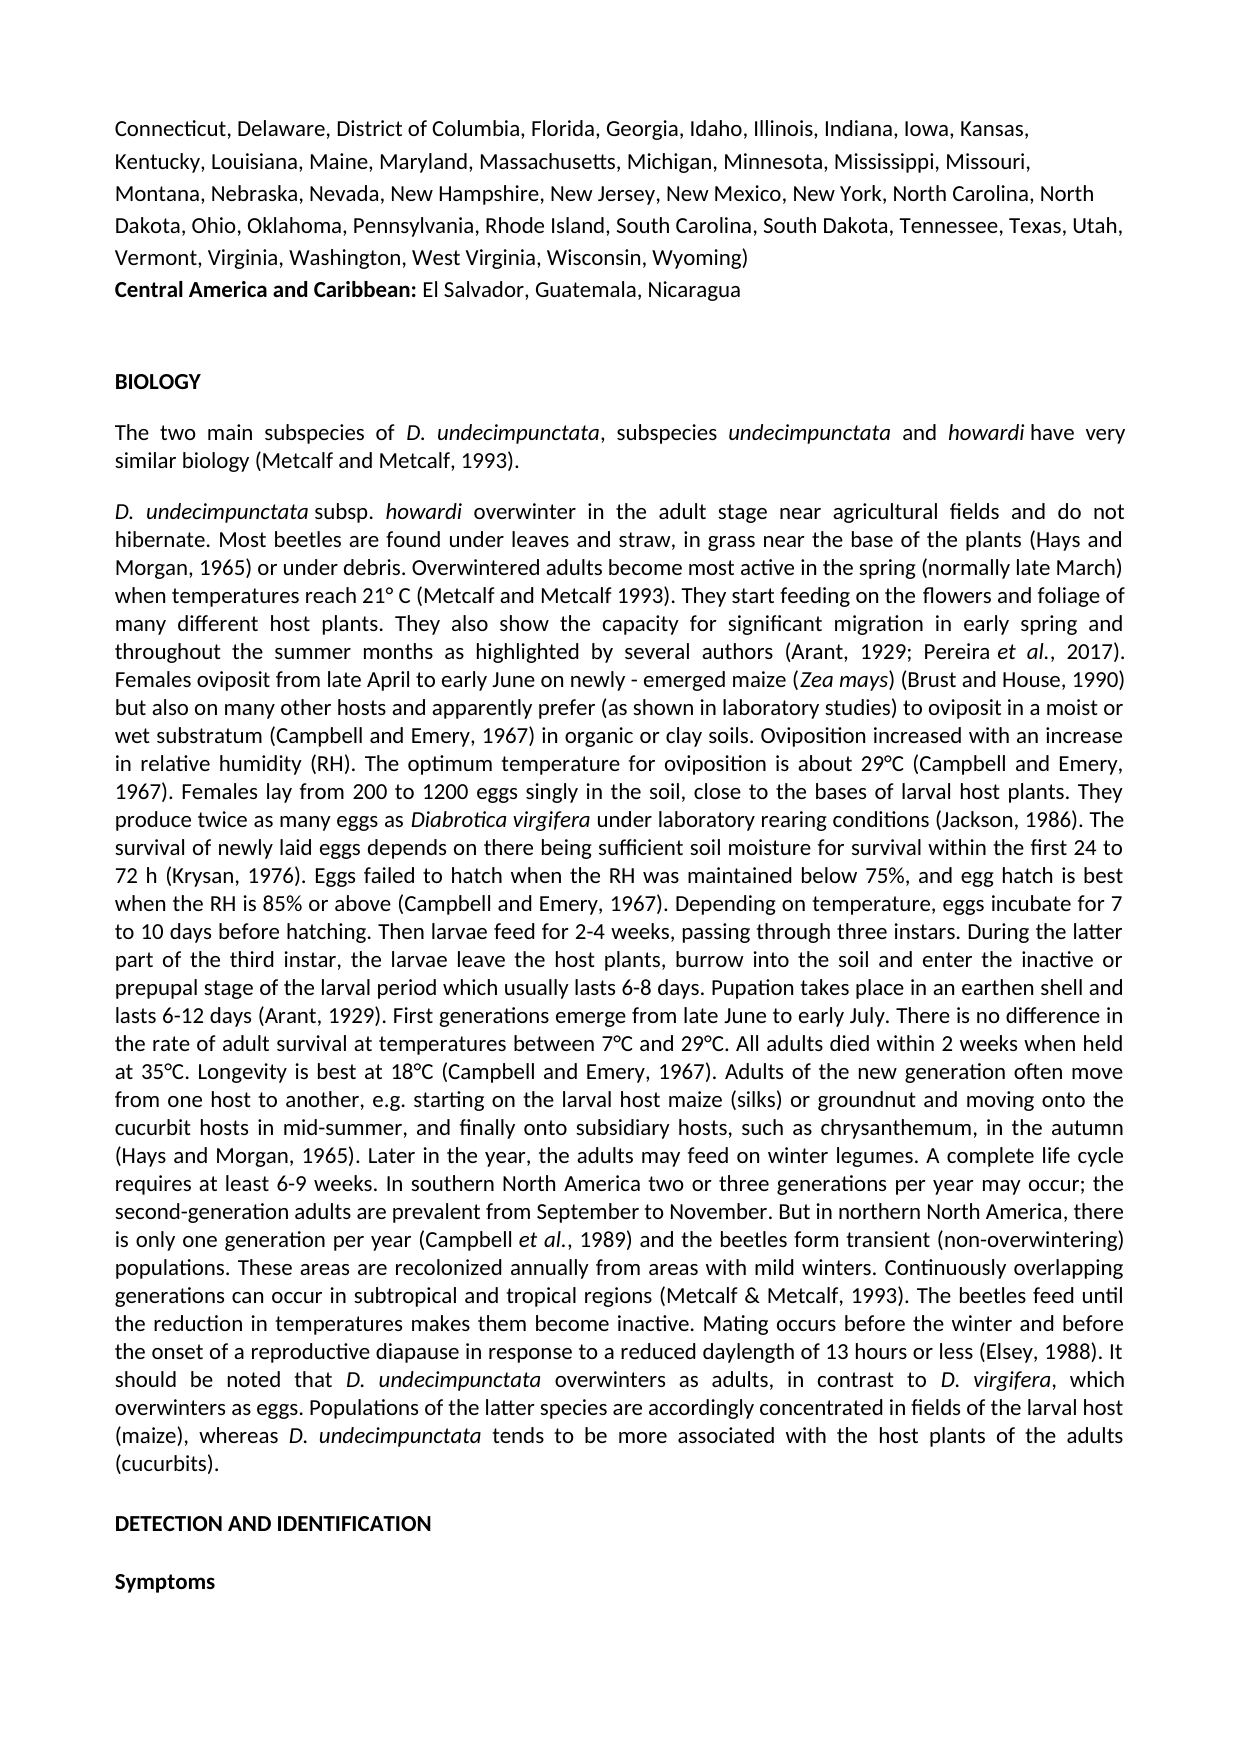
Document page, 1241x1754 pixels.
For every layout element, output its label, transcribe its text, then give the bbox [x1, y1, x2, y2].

text The two main subspecies of D. undecimpunctata, subspecies undecimpunctata and howardi have very similar biology (Metcalf and Metcalf, 1993). [114, 418, 1126, 474]
text DETECTION AND IDENTIFICATION [114, 1509, 1126, 1537]
text Symptoms [114, 1567, 1126, 1595]
text D. undecimpunctata subsp. howardi overwinter in the adult stage near agricultural fields and do not hibernate. Most beetles are found under leaves and straw, in grass near the base of the plants (Hays and Morgan, 1965) or under debris. Overwintered adults become most active in the spring (normally late March) when temperatures reach 21° C (Metcalf and Metcalf 1993). They start feeding on the flowers and foliage of many different host plants. They also show the capacity for significant migration in early spring and throughout the summer months as highlighted by several authors (Arant, 1929; Pereira et al., 2017). Females oviposit from late April to early June on newly - emerged maize (Zea mays) (Brust and House, 1990) but also on many other hosts and apparently prefer (as shown in laboratory studies) to oviposit in a moist or wet substratum (Campbell and Emery, 1967) in organic or clay soils. Oviposition increased with an increase in relative humidity (RH). The optimum temperature for oviposition is about 29°C (Campbell and Emery, 1967). Females lay from 200 to 1200 eggs singly in the soil, close to the bases of larval host plants. They produce twice as many eggs as Diabrotica virgifera under laboratory rearing conditions (Jackson, 1986). The survival of newly laid eggs depends on there being sufficient soil moisture for survival within the first 24 to 72 h (Krysan, 1976). Eggs failed to hatch when the RH was maintained below 75%, and egg hatch is best when the RH is 85% or above (Campbell and Emery, 1967). Depending on temperature, eggs incubate for 7 to 10 days before hatching. Then larvae feed for 2-4 weeks, passing through three instars. During the latter part of the third instar, the larvae leave the host plants, burrow into the soil and enter the inactive or prepupal stage of the larval period which usually lasts 6-8 days. Pupation takes place in an earthen shell and lasts 6-12 days (Arant, 1929). First generations emerge from late June to early July. There is no difference in the rate of adult survival at temperatures between 7°C and 29°C. All adults died within 2 weeks when held at 35°C. Longevity is best at 18°C (Campbell and Emery, 1967). Adults of the new generation often move from one host to another, e.g. starting on the larval host maize (silks) or groundnut and moving onto the cucurbit hosts in mid-summer, and finally onto subsidiary hosts, such as chrysanthemum, in the autumn (Hays and Morgan, 1965). Later in the year, the adults may feed on winter legumes. A complete life cycle requires at least 6-9 weeks. In southern North America two or three generations per year may occur; the second-generation adults are prevalent from September to November. But in northern North America, there is only one generation per year (Campbell et al., 1989) and the beetles form transient (non-overwintering) populations. These areas are recolonized annually from areas with mild winters. Continuously overlapping generations can occur in subtropical and tropical regions (Metcalf & Metcalf, 1993). The beetles feed until the reduction in temperatures makes them become inactive. Mating occurs before the winter and before the onset of a reproductive diapause in response to a reduced daylength of 13 hours or less (Elsey, 1988). It should be noted that D. undecimpunctata overwinters as adults, in contrast to D. virgifera, which overwinters as eggs. Populations of the latter species are accordingly concentrated in fields of the larval host (maize), whereas D. undecimpunctata tends to be more associated with the host plants of the adults (cucurbits). [114, 497, 1126, 1478]
text BIOLOGY [114, 339, 1126, 395]
